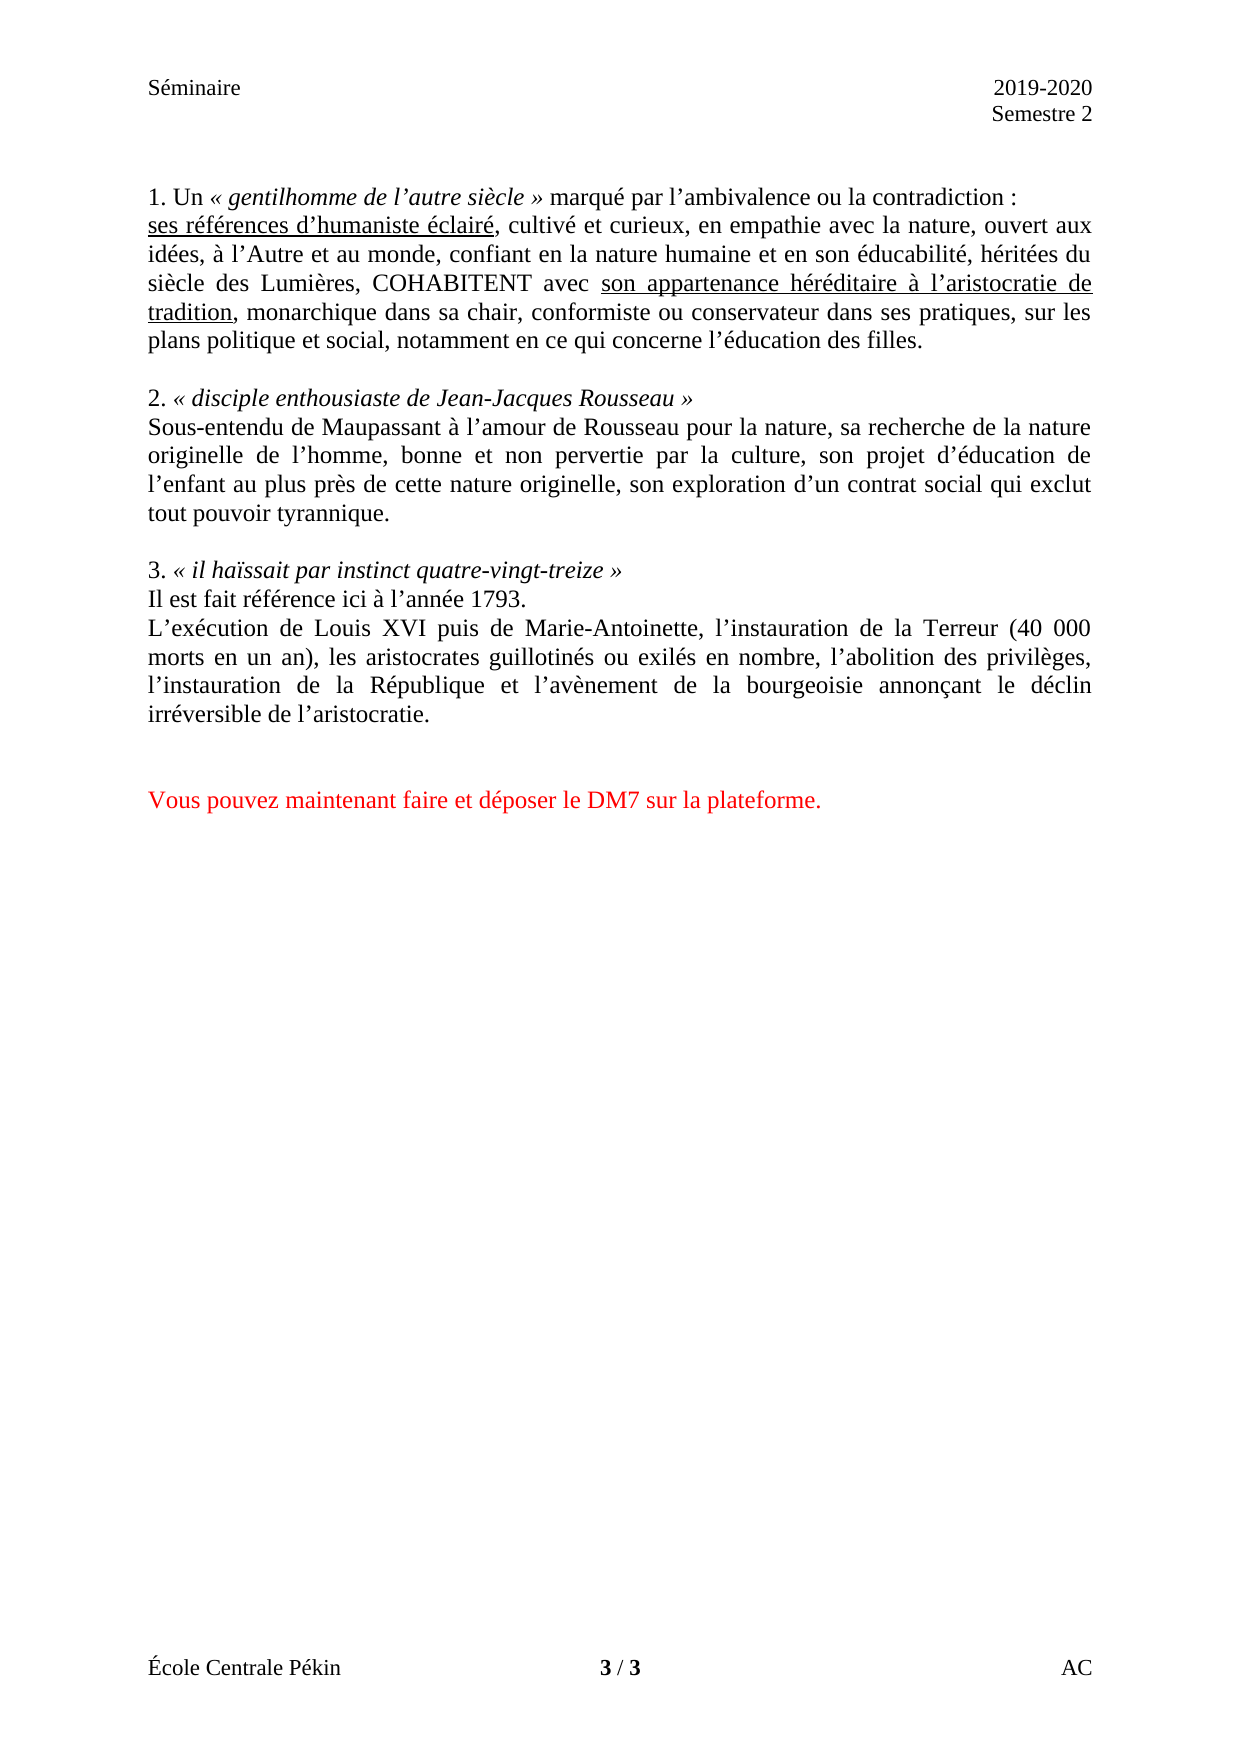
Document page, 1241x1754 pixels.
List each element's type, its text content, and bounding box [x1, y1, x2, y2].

text Vous pouvez maintenant faire et déposer le DM7 sur la plateforme. [148, 785, 1093, 814]
text Il est fait référence ici à l’année 1793. [148, 584, 1093, 613]
text 1. Un « gentilhomme de l’autre siècle » marqué par l’ambivalence ou la contradiction : [148, 182, 1093, 210]
text Sous-entendu de Maupassant à l’amour de Rousseau pour la nature, sa recherche de la nature originelle de l’homme, bonne et non pervertie par la culture, son projet d’éducation de l’enfant au plus près de cette nature originelle, son exploration d’un contrat social qui exclut tout pouvoir tyrannique. [148, 412, 1093, 527]
text ses références d’humaniste éclairé, cultivé et curieux, en empathie avec la nature, ouvert aux idées, à l’Autre et au monde, confiant en la nature humaine et en son éducabilité, héritées du siècle des Lumières, COHABITENT avec son appartenance héréditaire à l’aristocratie de tradition, monarchique dans sa chair, conformiste ou conservateur dans ses pratiques, sur les plans politique et social, notamment en ce qui concerne l’éducation des filles. [148, 210, 1093, 354]
text L’exécution de Louis XVI puis de Marie-Antoinette, l’instauration de la Terreur (40 000 morts en un an), les aristocrates guillotinés ou exilés en nombre, l’abolition des privilèges, l’instauration de la République et l’avènement de la bourgeoisie annonçant le déclin irréversible de l’aristocratie. [148, 613, 1093, 728]
text 2. « disciple enthousiaste de Jean-Jacques Rousseau » [148, 383, 1093, 412]
text 3. « il haïssait par instinct quatre-vingt-treize » [148, 555, 1093, 584]
